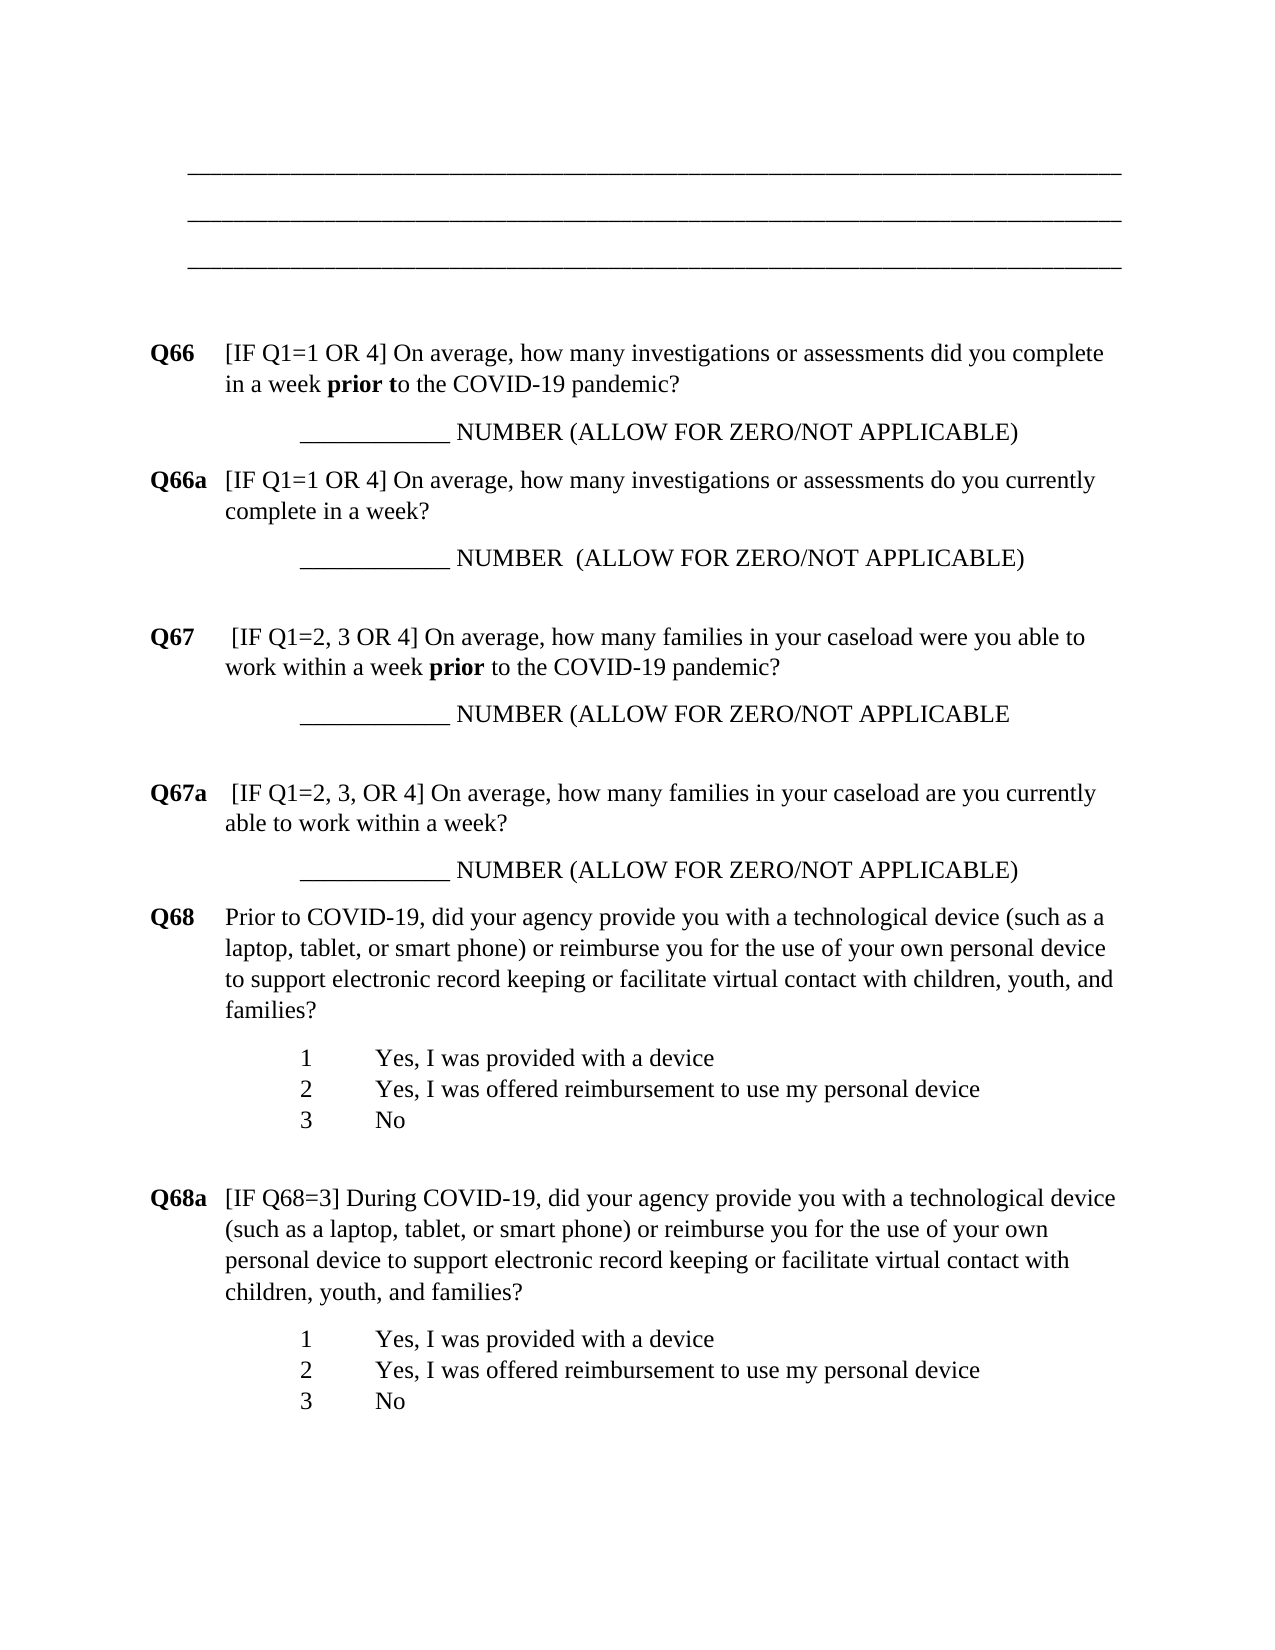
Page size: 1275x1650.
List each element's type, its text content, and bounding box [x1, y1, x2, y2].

text Q68 Prior to COVID-19, did your agency provide you with a technological device (such as a laptop, tablet, or smart phone) or reimburse you for the use of your own personal device to support electronic record keeping or facilitate virtual contact with children, youth, and families? [150, 902, 1125, 1024]
list 2 Yes, I was offered reimbursement to use my personal device [300, 1355, 1125, 1384]
text Q66 [IF Q1=1 OR 4] On average, how many investigations or assessments did you complete in a week prior to the COVID-19 pandemic? [150, 338, 1125, 398]
list 1 Yes, I was provided with a device [225, 1324, 1125, 1353]
text Q67 [IF Q1=2, 3 OR 4] On average, how many families in your caseload were you able to work within a week prior to the COVID-19 pandemic? [150, 622, 1125, 681]
text Q67a [IF Q1=2, 3, OR 4] On average, how many families in your caseload are you currently able to work within a week? [150, 778, 1125, 837]
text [187, 197, 1125, 225]
text ____________ NUMBER (ALLOW FOR ZERO/NOT APPLICABLE) [225, 855, 1125, 883]
list 1 Yes, I was provided with a device [225, 1043, 1125, 1072]
list 2 Yes, I was offered reimbursement to use my personal device [300, 1074, 1125, 1103]
text Q68a [IF Q68=3] During COVID-19, did your agency provide you with a technological device (such as a laptop, tablet, or smart phone) or reimburse you for the use of your own personal device to support electronic record keeping or facilitate virtual contact with children, youth, and families? [150, 1183, 1125, 1305]
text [187, 150, 1125, 178]
text __________________________________________________________________________________ [187, 244, 1125, 272]
list ____________ NUMBER (ALLOW FOR ZERO/NOT APPLICABLE) [225, 417, 1125, 446]
list ____________ NUMBER (ALLOW FOR ZERO/NOT APPLICABLE) [225, 543, 1125, 572]
list 3 No [225, 1386, 1125, 1415]
text Q66a [IF Q1=1 OR 4] On average, how many investigations or assessments do you currently complete in a week? [150, 465, 1125, 524]
list 3 No [225, 1105, 1125, 1134]
list ____________ NUMBER (ALLOW FOR ZERO/NOT APPLICABLE [225, 699, 1125, 728]
